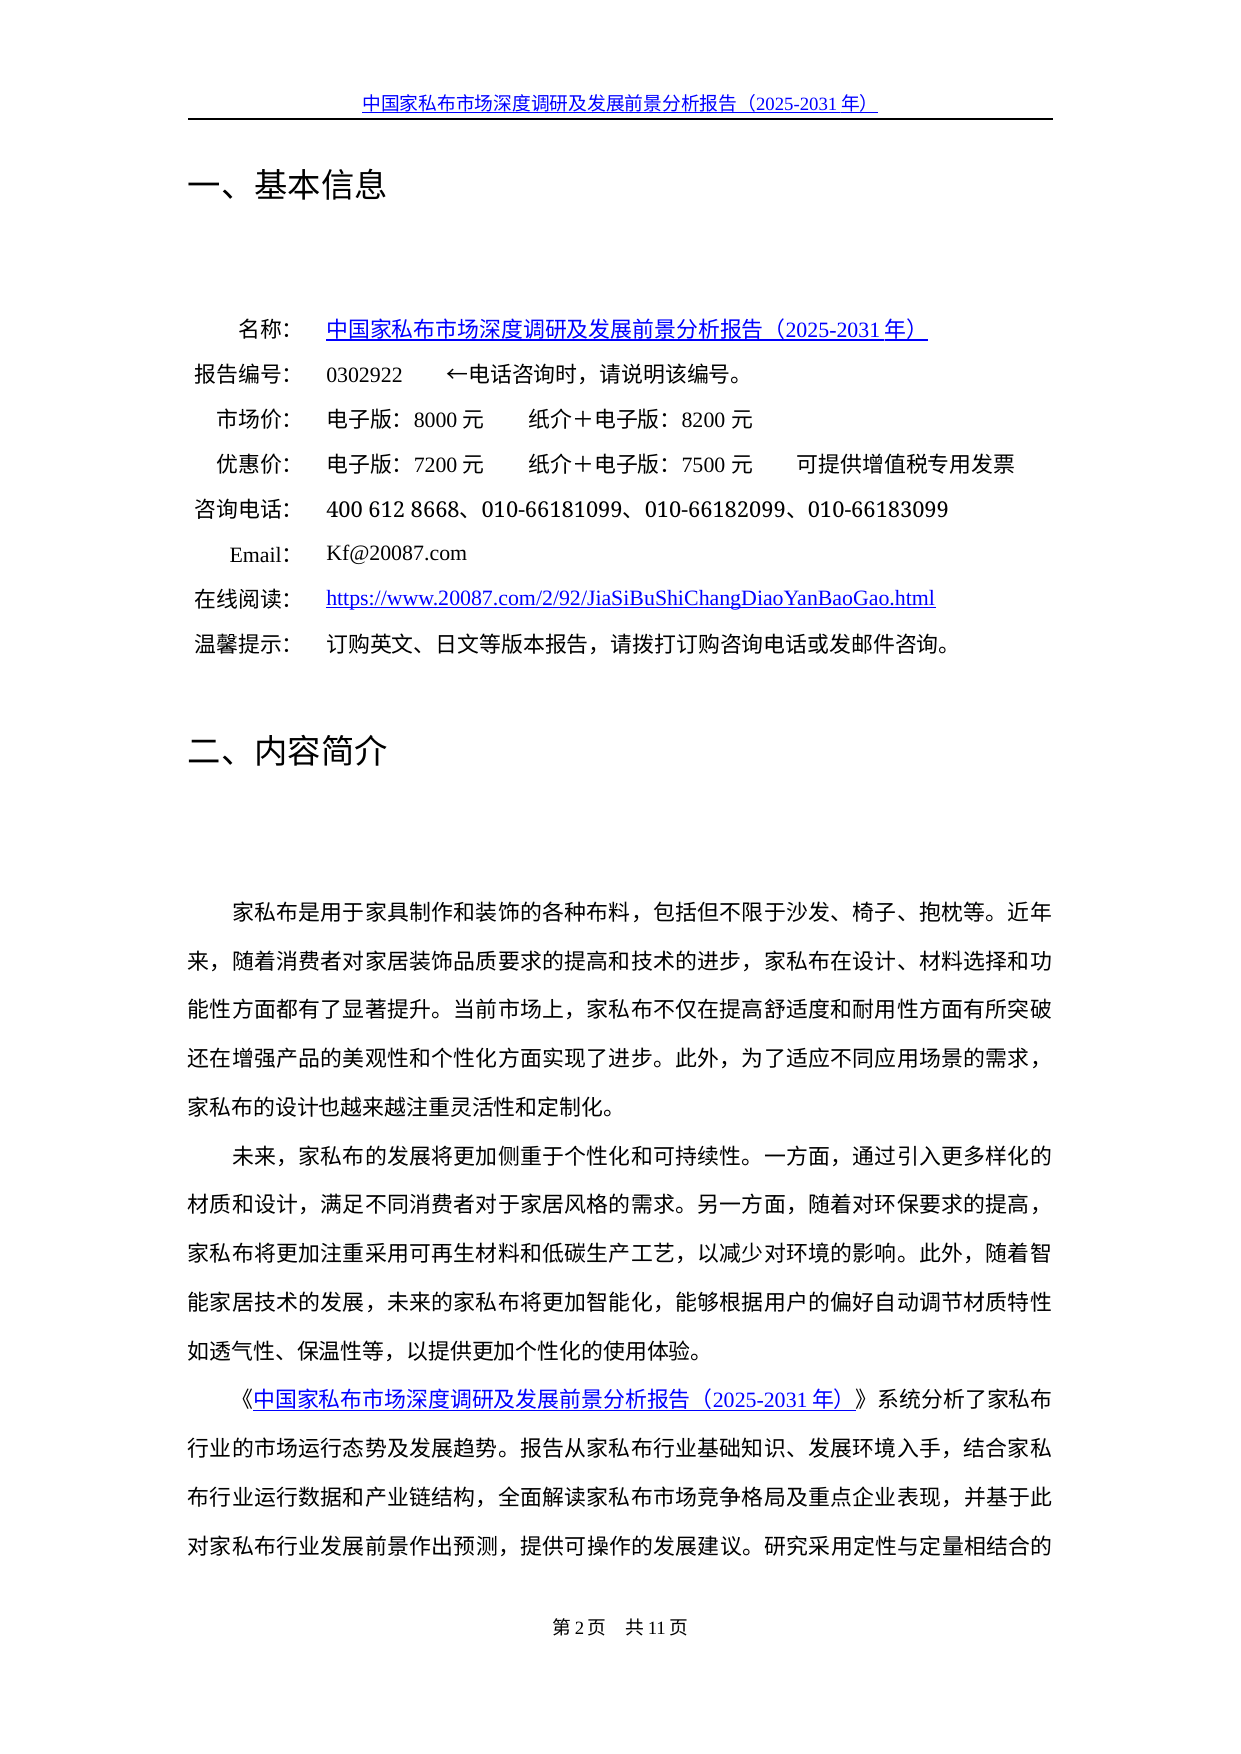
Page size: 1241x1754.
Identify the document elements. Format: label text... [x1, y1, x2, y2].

table_cell 温馨提示： [167, 627, 315, 672]
title 二、内容简介 [187, 717, 1053, 782]
table_cell 市场价： [167, 402, 315, 447]
table_cell 电子版：7200 元 纸介＋电子版：7500 元 可提供增值税专用发票 [315, 447, 1073, 492]
table_cell 在线阅读： [167, 582, 315, 627]
table_cell 订购英文、日文等版本报告，请拨打订购咨询电话或发邮件咨询。 [315, 627, 1073, 672]
table_cell 咨询电话： [167, 492, 315, 537]
table_header 名称： [167, 312, 315, 357]
table_cell 电子版：8000 元 纸介＋电子版：8200 元 [315, 402, 1073, 447]
table_cell Kf@20087.com [315, 537, 1073, 582]
table_cell [315, 582, 1073, 627]
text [187, 894, 1053, 1561]
title 一、基本信息 [187, 150, 1053, 215]
table_cell 优惠价： [167, 447, 315, 492]
table_header 中国家私布市场深度调研及发展前景分析报告（2025-2031年） [315, 312, 1073, 357]
table_cell 0302922 ←电话咨询时，请说明该编号。 [315, 357, 1073, 402]
table_cell 报告编号： [167, 357, 315, 402]
table_cell Email： [167, 537, 315, 582]
table_cell 400 612 8668、010-66181099、010-66182099、010-66183099 [315, 492, 1073, 537]
